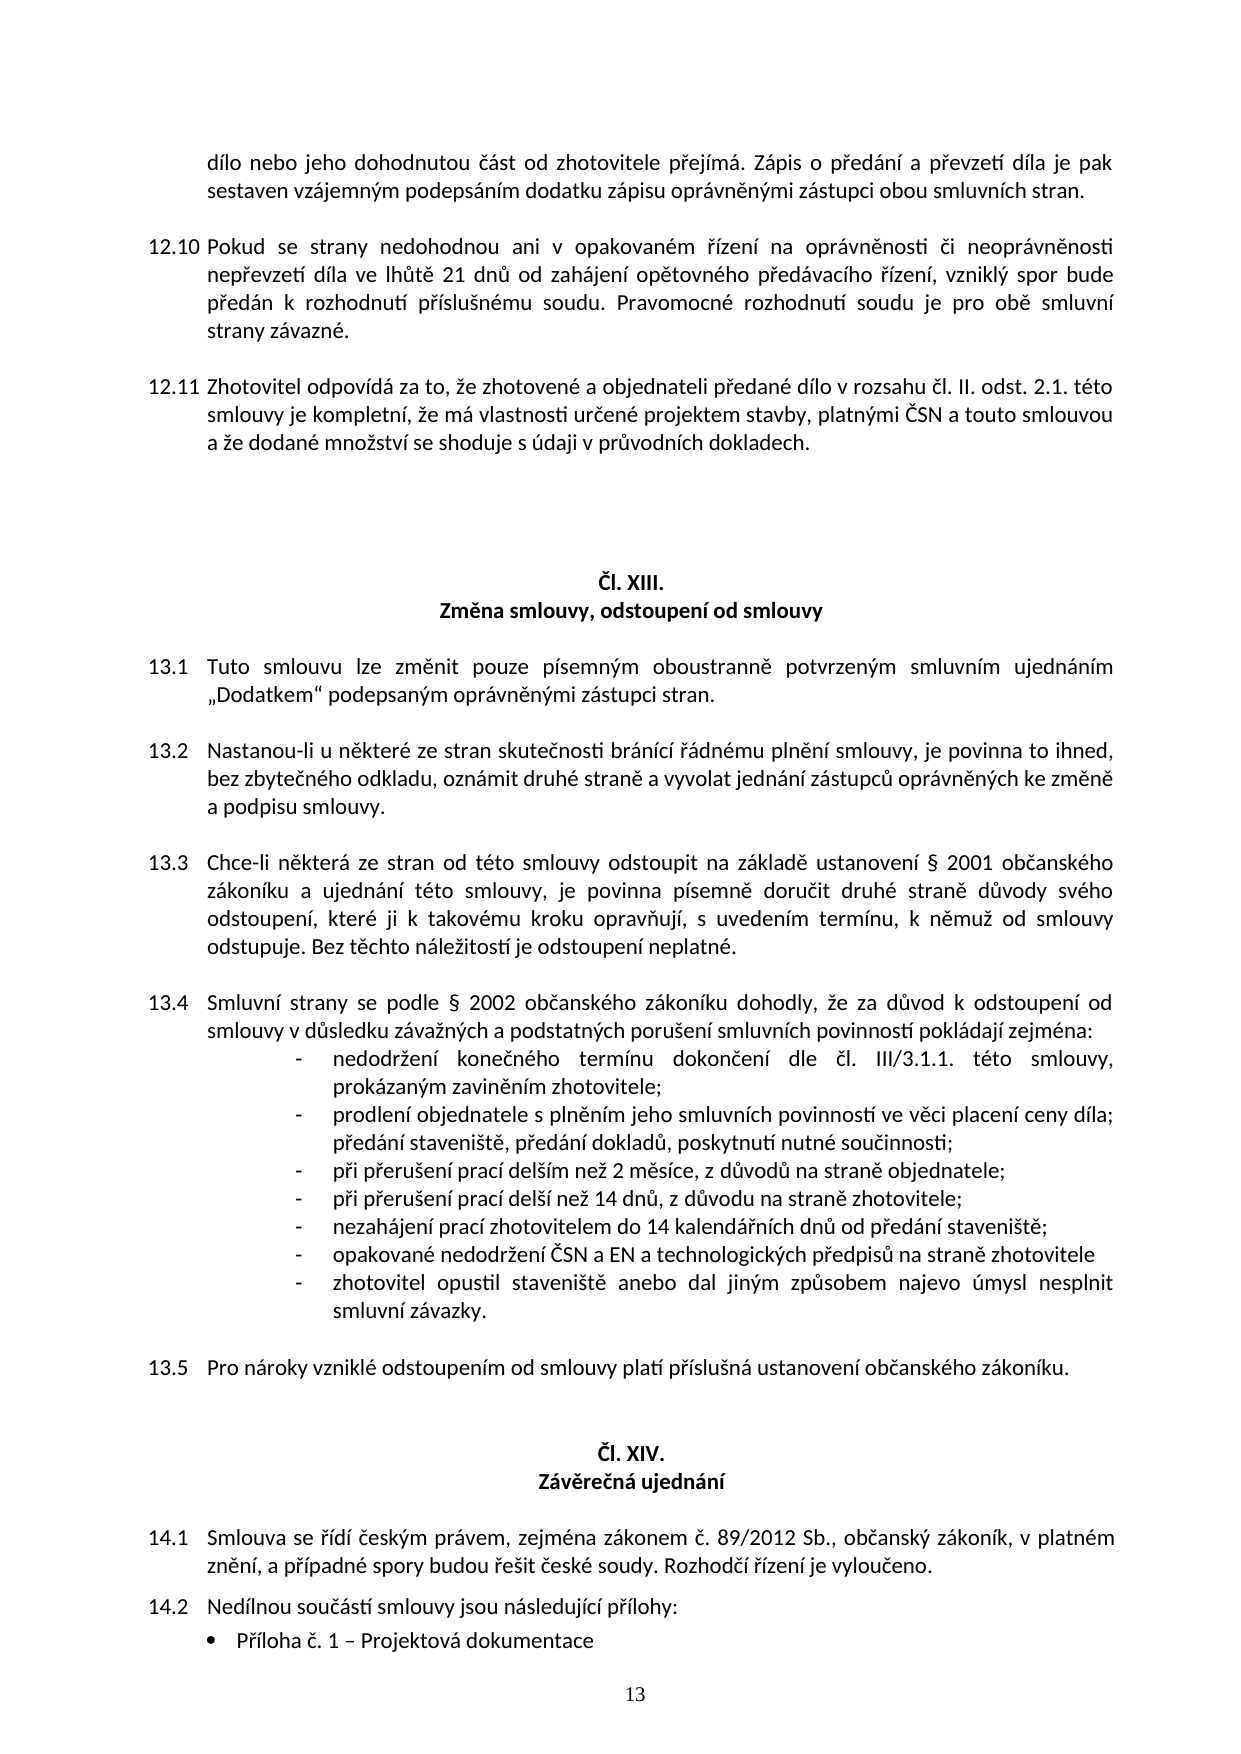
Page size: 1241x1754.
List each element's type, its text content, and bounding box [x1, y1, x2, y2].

subtitle Čl. XIV. [148, 1439, 1115, 1467]
list Pro nároky vzniklé odstoupením od smlouvy platí příslušná ustanovení občanského zákoníku. [148, 1353, 1115, 1381]
list nedodržení konečného termínu dokončení dle čl. III/3.1.1. této smlouvy, prokázaným zaviněním zhotovitele; [295, 1044, 1115, 1100]
list zhotovitel opustil staveniště anebo dal jiným způsobem najevo úmysl nesplnit smluvní závazky. [295, 1268, 1115, 1324]
list prodlení objednatele s plněním jeho smluvních povinností ve věci placení ceny díla; předání staveniště, předání dokladů, poskytnutí nutné součinnosti; [295, 1100, 1115, 1156]
list Nastanou-li u některé ze stran skutečnosti bránící řádnému plnění smlouvy, je povinna to ihned, bez zbytečného odkladu, oznámit druhé straně a vyvolat jednání zástupců oprávněných ke změně a podpisu smlouvy. [148, 736, 1115, 820]
list Nedílnou součástí smlouvy jsou následující přílohy: [148, 1592, 1122, 1620]
list Smlouva se řídí českým právem, zejména zákonem č. 89/2012 Sb., občanský zákoník, v platném znění, a případné spory budou řešit české soudy. Rozhodčí řízení je vyloučeno. [148, 1523, 1115, 1579]
list opakované nedodržení ČSN a EN a technologických předpisů na straně zhotovitele [295, 1241, 1115, 1268]
list Smluvní strany se podle § 2002 občanského zákoníku dohodly, že za důvod k odstoupení od smlouvy v důsledku závažných a podstatných porušení smluvních povinností pokládají zejména: [148, 988, 1115, 1044]
list nezahájení prací zhotovitelem do 14 kalendářních dnů od předání staveniště; [295, 1212, 1115, 1241]
subtitle Změna smlouvy, odstoupení od smlouvy [148, 596, 1115, 624]
list Příloha č. 1 – Projektová dokumentace [207, 1626, 1122, 1654]
list Pokud se strany nedohodnou ani v opakovaném řízení na oprávněnosti či neoprávněnosti nepřevzetí díla ve lhůtě 21 dnů od zahájení opětovného předávacího řízení, vzniklý spor bude předán k rozhodnutí příslušnému soudu. Pravomocné rozhodnutí soudu je pro obě smluvní strany závazné. [148, 232, 1115, 344]
subtitle Čl. XIII. [148, 568, 1115, 596]
list Zhotovitel odpovídá za to, že zhotovené a objednateli předané dílo v rozsahu čl. II. odst. 2.1. této smlouvy je kompletní, že má vlastnosti určené projektem stavby, platnými ČSN a touto smlouvou a že dodané množství se shoduje s údaji v průvodních dokladech. [148, 372, 1115, 456]
list Tuto smlouvu lze změnit pouze písemným oboustranně potvrzeným smluvním ujednáním „Dodatkem“ podepsaným oprávněnými zástupci stran. [148, 652, 1115, 708]
list při přerušení prací delší než 14 dnů, z důvodu na straně zhotovitele; [295, 1184, 1115, 1212]
list při přerušení prací delším než 2 měsíce, z důvodů na straně objednatele; [295, 1156, 1115, 1184]
subtitle Závěrečná ujednání [148, 1467, 1115, 1495]
list Chce-li některá ze stran od této smlouvy odstoupit na základě ustanovení § 2001 občanského zákoníku a ujednání této smlouvy, je povinna písemně doručit druhé straně důvody svého odstoupení, které ji k takovému kroku opravňují, s uvedením termínu, k němuž od smlouvy odstupuje. Bez těchto náležitostí je odstoupení neplatné. [148, 848, 1115, 960]
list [148, 148, 1115, 204]
